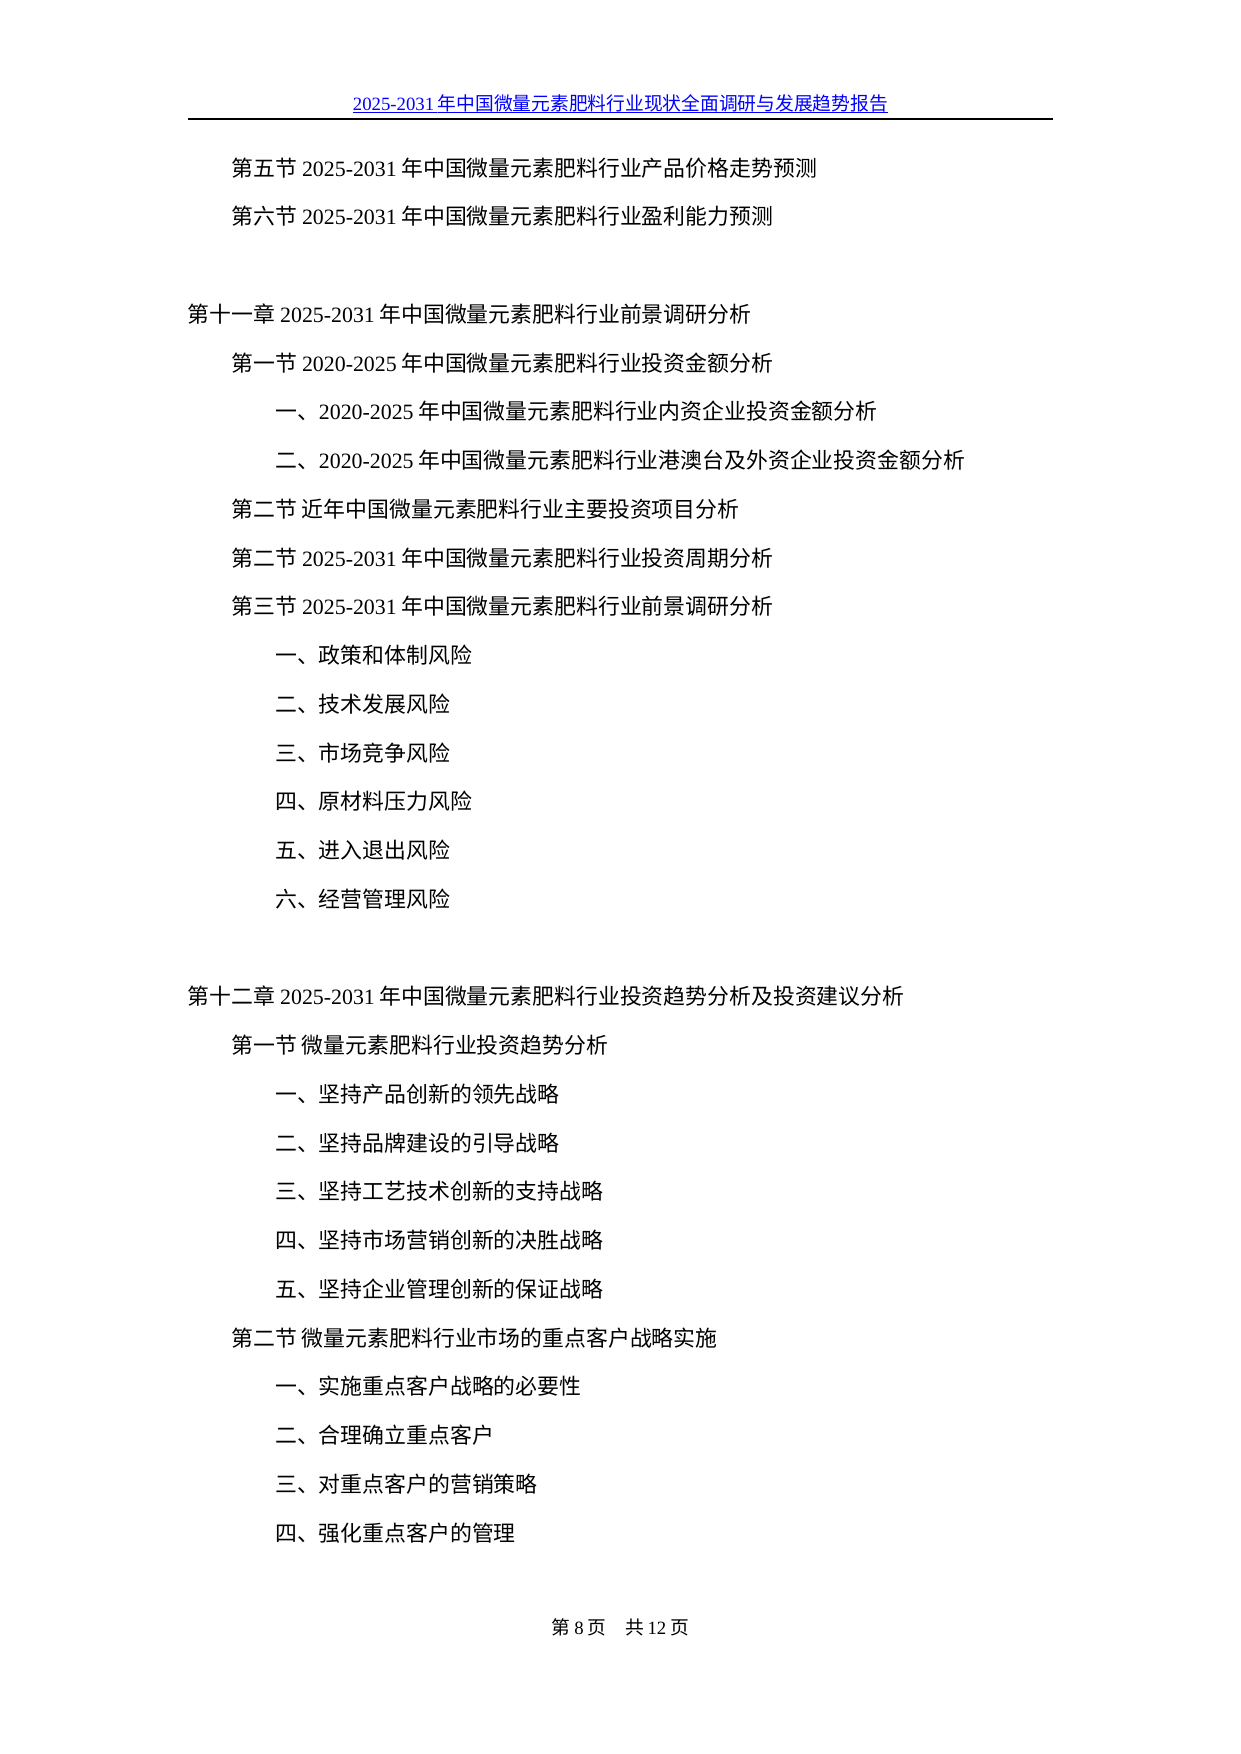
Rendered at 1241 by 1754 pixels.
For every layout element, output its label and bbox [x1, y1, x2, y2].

text [187, 150, 1053, 1548]
